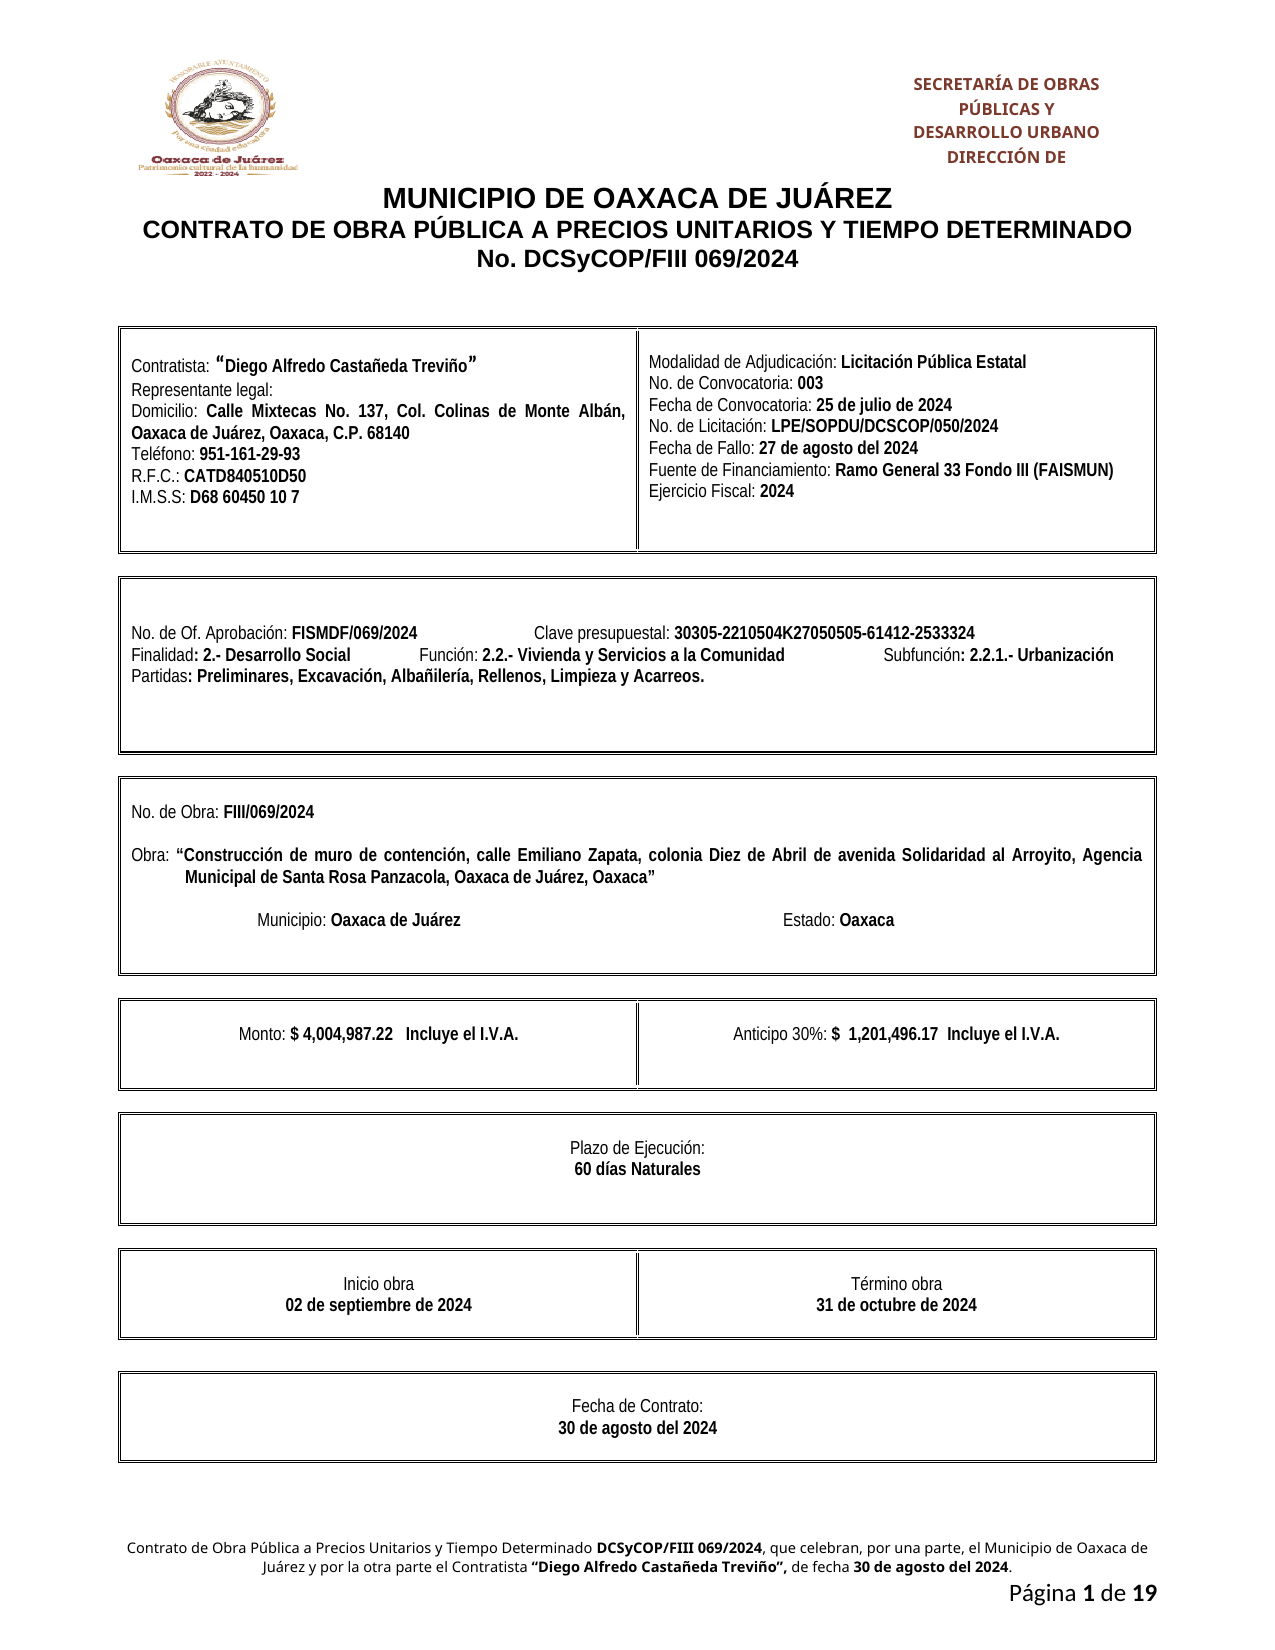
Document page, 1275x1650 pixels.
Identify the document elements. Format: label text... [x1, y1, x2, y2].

table_header Fecha de Contrato: 30 de agosto del 2024 [121, 1374, 1154, 1460]
table_header Monto: $ 4,004,987.22 Incluye el I.V.A. [121, 1001, 637, 1087]
table_header Plazo de Ejecución: 60 días Naturales [121, 1115, 1154, 1223]
table_header Modalidad de Adjudicación: Licitación Pública Estatal No. de Convocatoria: 003 Fecha de Convocatoria: 25 de julio de 2024 No. de Licitación: LPE/SOPDU/DCSCOP/050/2024 Fecha de Fallo: 27 de agosto del 2024 Fuente de Financiamiento: Ramo General 33 Fondo III (FAISMUN) Ejercicio Fiscal: 2024 [638, 329, 1154, 551]
table_header No. de Obra: FIII/069/2024 Obra: “Construcción de muro de contención, calle Emiliano Zapata, colonia Diez de Abril de avenida Solidaridad al Arroyito, Agencia Municipal de Santa Rosa Panzacola, Oaxaca de Juárez, Oaxaca” Municipio: Oaxaca de Juárez Estado: Oaxaca [121, 779, 1154, 973]
table_header Término obra 31 de octubre de 2024 [638, 1251, 1154, 1337]
table_header Contratista: “Diego Alfredo Castañeda Treviño” Representante legal: Domicilio: Calle Mixtecas No. 137, Col. Colinas de Monte Albán, Oaxaca de Juárez, Oaxaca, C.P. 68140 Teléfono: 951-161-29-93 R.F.C.: CATD840510D50 I.M.S.S: D68 60450 10 7 [121, 329, 637, 551]
table_header Anticipo 30%: $ 1,201,496.17 Incluye el I.V.A. [638, 1001, 1154, 1087]
table_header Inicio obra 02 de septiembre de 2024 [121, 1251, 637, 1337]
table_header No. de Of. Aprobación: FISMDF/069/2024 Clave presupuestal: 30305-2210504K27050505-61412-2533324 Finalidad: 2.- Desarrollo Social Función: 2.2.- Vivienda y Servicios a la Comunidad Subfunción: 2.2.1.- Urbanización Partidas: Preliminares, Excavación, Albañilería, Rellenos, Limpieza y Acarreos. [121, 579, 1154, 751]
